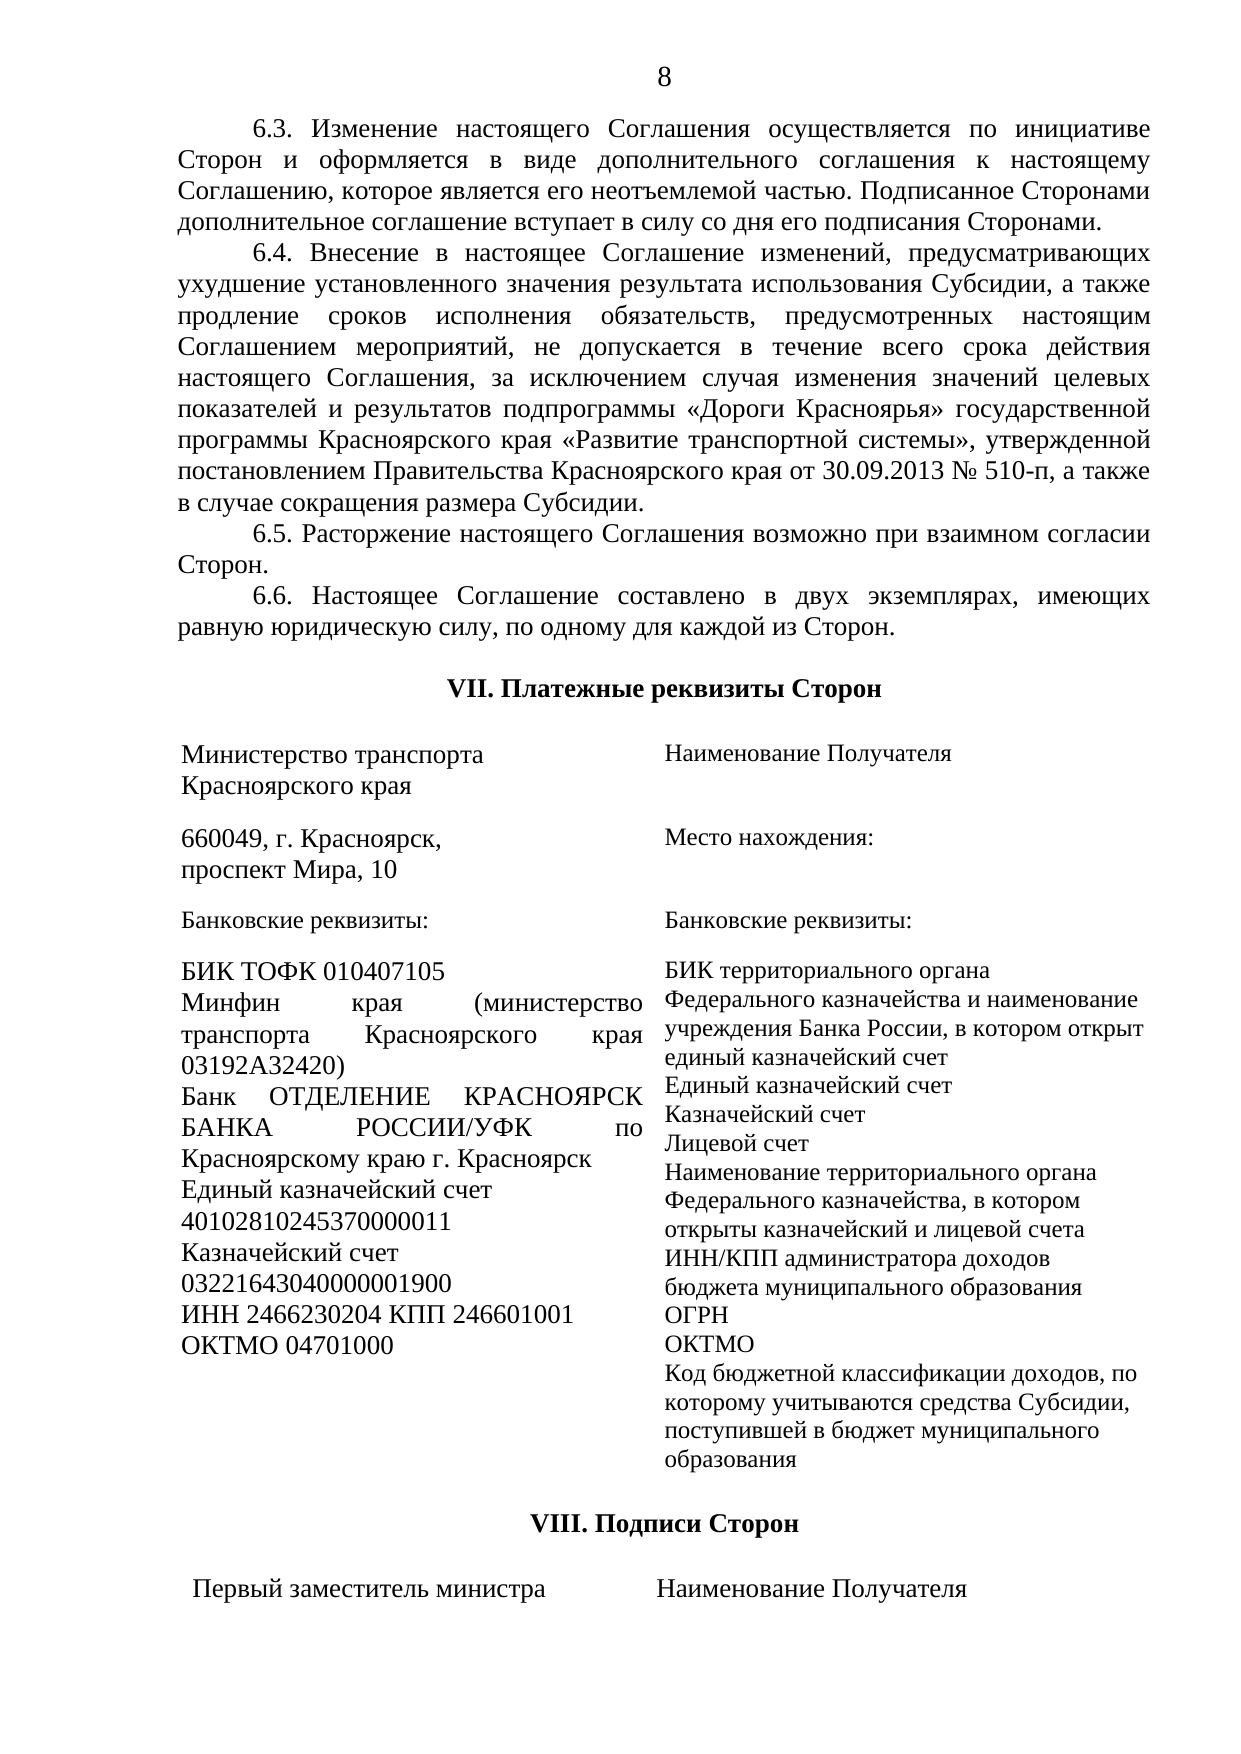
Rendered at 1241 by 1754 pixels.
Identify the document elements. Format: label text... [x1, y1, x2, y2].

text 6.5. Расторжение настоящего Соглашения возможно при взаимном согласии Сторон. [177, 517, 1152, 579]
text 6.4. Внесение в настоящее Соглашение изменений, предусматривающих ухудшение установленного значения результата использования Субсидии, а также продление сроков исполнения обязательств, предусмотренных настоящим Соглашением мероприятий, не допускается в течение всего срока действия настоящего Соглашения, за исключением случая изменения значений целевых показателей и результатов подпрограммы «Дороги Красноярья» государственной программы Красноярского края «Развитие транспортной системы», утвержденной постановлением Правительства Красноярского края от 30.09.2013 № 510-п, а также в случае сокращения размера Субсидии. [177, 236, 1152, 517]
text 6.6. Настоящее Соглашение составлено в двух экземплярах, имеющих равную юридическую силу, по одному для каждой из Сторон. [177, 579, 1152, 641]
table_header Министерство транспорта Красноярского края [171, 728, 649, 811]
table_cell Банковские реквизиты: [650, 895, 1152, 945]
table_header Наименование Получателя [650, 728, 1152, 811]
table_cell БИК ТОФК 010407105 Минфин края (министерство транспорта Красноярского края 03192А32420) Банк ОТДЕЛЕНИЕ КРАСНОЯРСК БАНКА РОССИИ/УФК по Красноярскому краю г. Красноярск Единый казначейский счет 40102810245370000011 Казначейский счет 03221643040000001900 ИНН 2466230204 КПП 246601001 ОКТМО 04701000 [171, 945, 649, 1483]
table_cell Банковские реквизиты: [171, 895, 649, 945]
table_header Наименование Получателя [645, 1572, 1152, 1634]
table_cell БИК территориального органа Федерального казначейства и наименование учреждения Банка России, в котором открыт единый казначейский счет Единый казначейский счет Казначейский счет Лицевой счет Наименование территориального органа Федерального казначейства, в котором открыты казначейский и лицевой счета ИНН/КПП администратора доходов бюджета муниципального образования ОГРН ОКТМО Код бюджетной классификации доходов, по которому учитываются средства Субсидии, поступившей в бюджет муниципального образования [650, 945, 1152, 1483]
text 6.3. Изменение настоящего Соглашения осуществляется по инициативе Сторон и оформляется в виде дополнительного соглашения к настоящему Соглашению, которое является его неотъемлемой частью. Подписанное Сторонами дополнительное соглашение вступает в силу со дня его подписания Сторонами. [177, 112, 1152, 236]
text VII. Платежные реквизиты Сторон [177, 672, 1152, 704]
table_cell 660049, г. Красноярск, проспект Мира, 10 [171, 811, 649, 895]
table_cell Место нахождения: [650, 811, 1152, 895]
table_header Первый заместитель министра [177, 1572, 645, 1634]
text VIII. Подписи Сторон [177, 1508, 1152, 1539]
